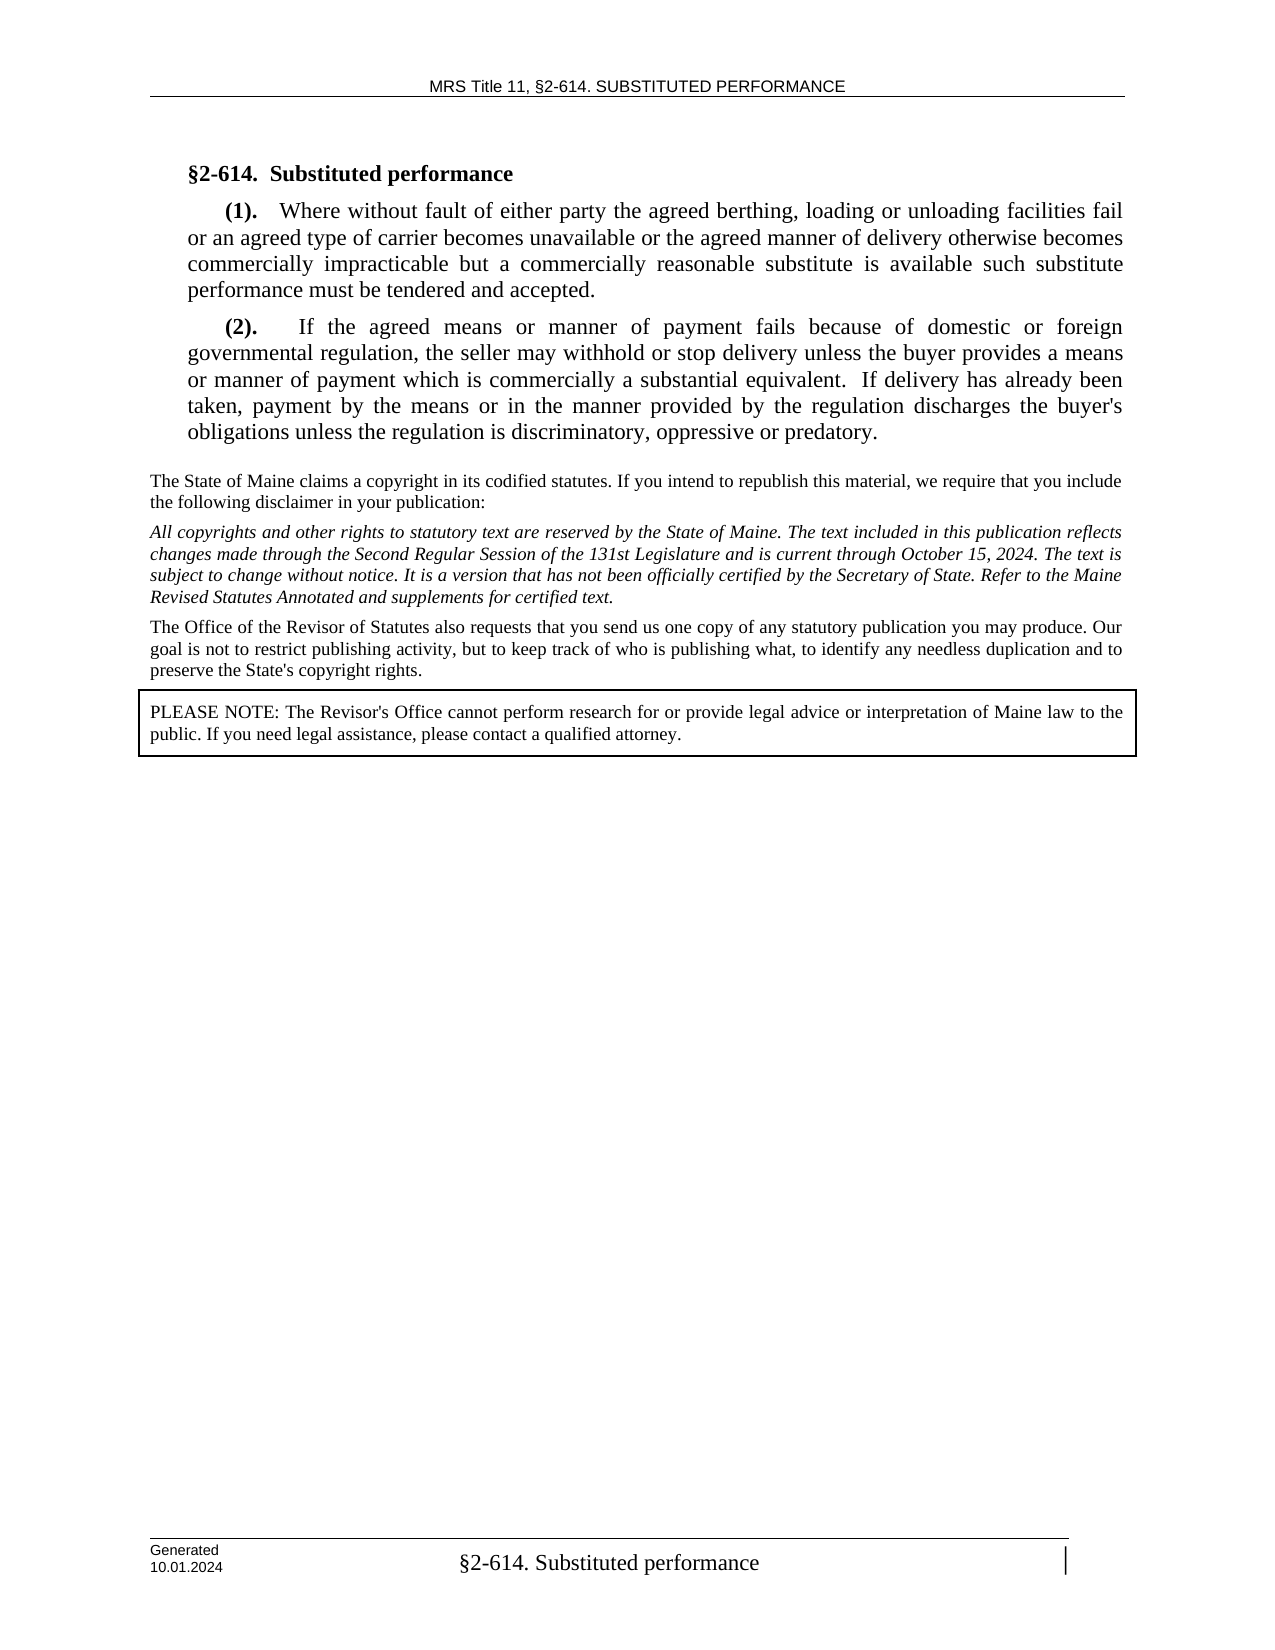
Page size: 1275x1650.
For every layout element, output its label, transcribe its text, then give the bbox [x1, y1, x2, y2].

text The Office of the Revisor of Statutes also requests that you send us one copy of any statutory publication you may produce. Our goal is not to restrict publishing activity, but to keep track of who is publishing what, to identify any needless duplication and to preserve the State's copyright rights. [150, 616, 1125, 681]
text PLEASE NOTE: The Revisor's Office cannot perform research for or provide legal advice or interpretation of Maine law to the public. If you need legal assistance, please contact a qualified attorney. [140, 691, 1135, 755]
text All copyrights and other rights to statutory text are reserved by the State of Maine. The text included in this publication reflects changes made through the Second Regular Session of the 131st Legislature and is current through October 15, 2024 . The text is subject to change without notice. It is a version that has not been officially certified by the Secretary of State. Refer to the Maine Revised Statutes Annotated and supplements for certified text. [150, 521, 1125, 607]
text The State of Maine claims a copyright in its codified statutes. If you intend to republish this material, we require that you include the following disclaimer in your publication: [150, 470, 1125, 513]
text (2). If the agreed means or manner of payment fails because of domestic or foreign governmental regulation, the seller may withhold or stop delivery unless the buyer provides a means or manner of payment which is commercially a substantial equivalent. If delivery has already been taken, payment by the means or in the manner provided by the regulation discharges the buyer's obligations unless the regulation is discriminatory, oppressive or predatory. [187, 313, 1125, 445]
text §2-614. Substituted performance [187, 160, 1125, 187]
text (1). Where without fault of either party the agreed berthing, loading or unloading facilities fail or an agreed type of carrier becomes unavailable or the agreed manner of delivery otherwise becomes commercially impracticable but a commercially reasonable substitute is available such substitute performance must be tendered and accepted. [187, 197, 1125, 303]
